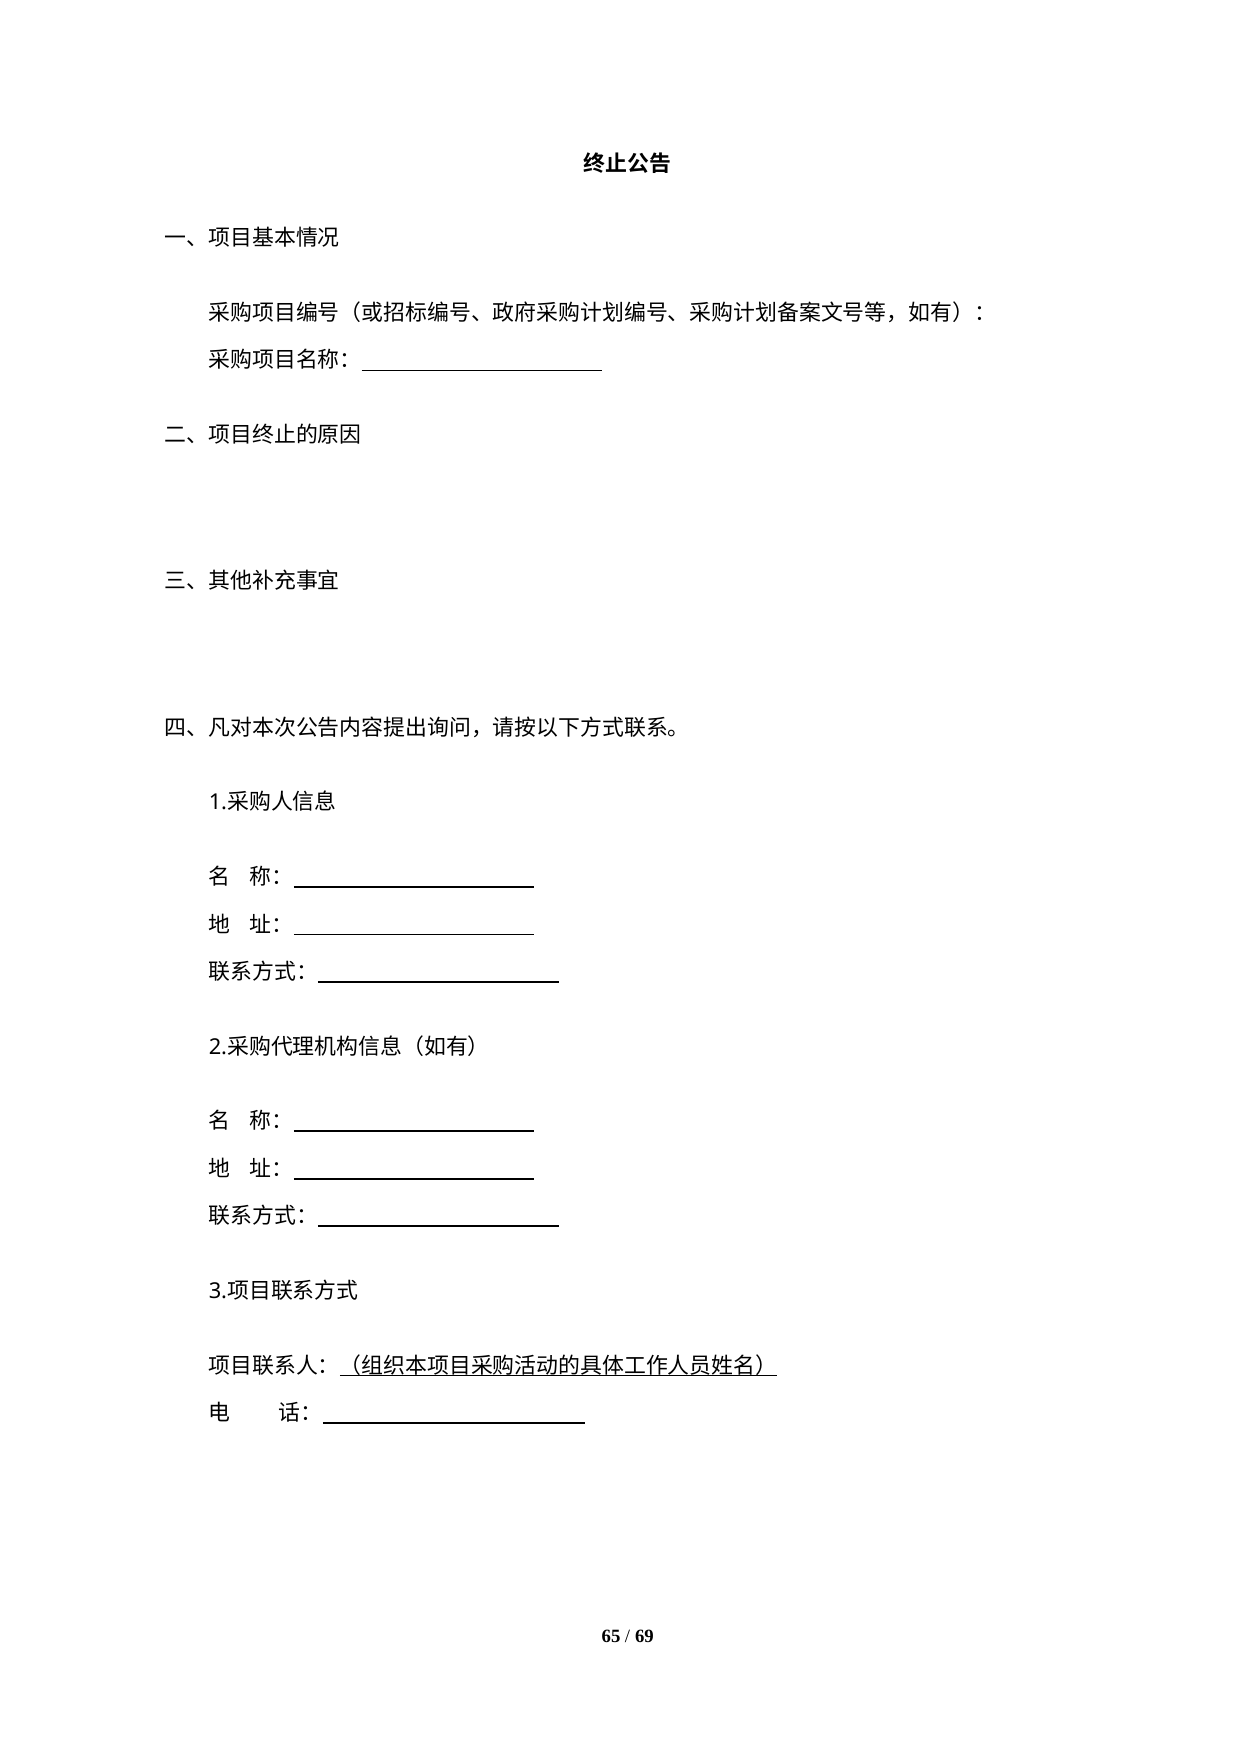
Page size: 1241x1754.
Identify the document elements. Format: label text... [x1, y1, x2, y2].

subtitle 一、项目基本情况 [164, 220, 1090, 252]
subtitle 三、其他补充事宜 [164, 563, 1090, 595]
subtitle 3.项目联系方式 [164, 1273, 1090, 1305]
subtitle 四、凡对本次公告内容提出询问，请按以下方式联系。 [164, 710, 1090, 741]
text 地 址： [164, 1151, 1090, 1182]
text 地 址： [164, 907, 1090, 938]
text 采购项目名称： [164, 342, 1090, 374]
text 电 话： [164, 1395, 1090, 1427]
text 采购项目编号（或招标编号、政府采购计划编号、采购计划备案文号等，如有）： [164, 295, 1090, 327]
text 项目联系人：（组织本项目采购活动的具体工作人员姓名） [164, 1348, 1090, 1379]
subtitle 二、项目终止的原因 [164, 417, 1090, 449]
subtitle 1.采购人信息 [164, 784, 1090, 816]
text 联系方式： [164, 954, 1090, 986]
text 名 称： [164, 1103, 1090, 1135]
text 名 称： [164, 859, 1090, 891]
text 联系方式： [164, 1198, 1090, 1230]
subtitle 2.采购代理机构信息（如有） [164, 1029, 1090, 1060]
subtitle 终止公告 [164, 146, 1090, 177]
